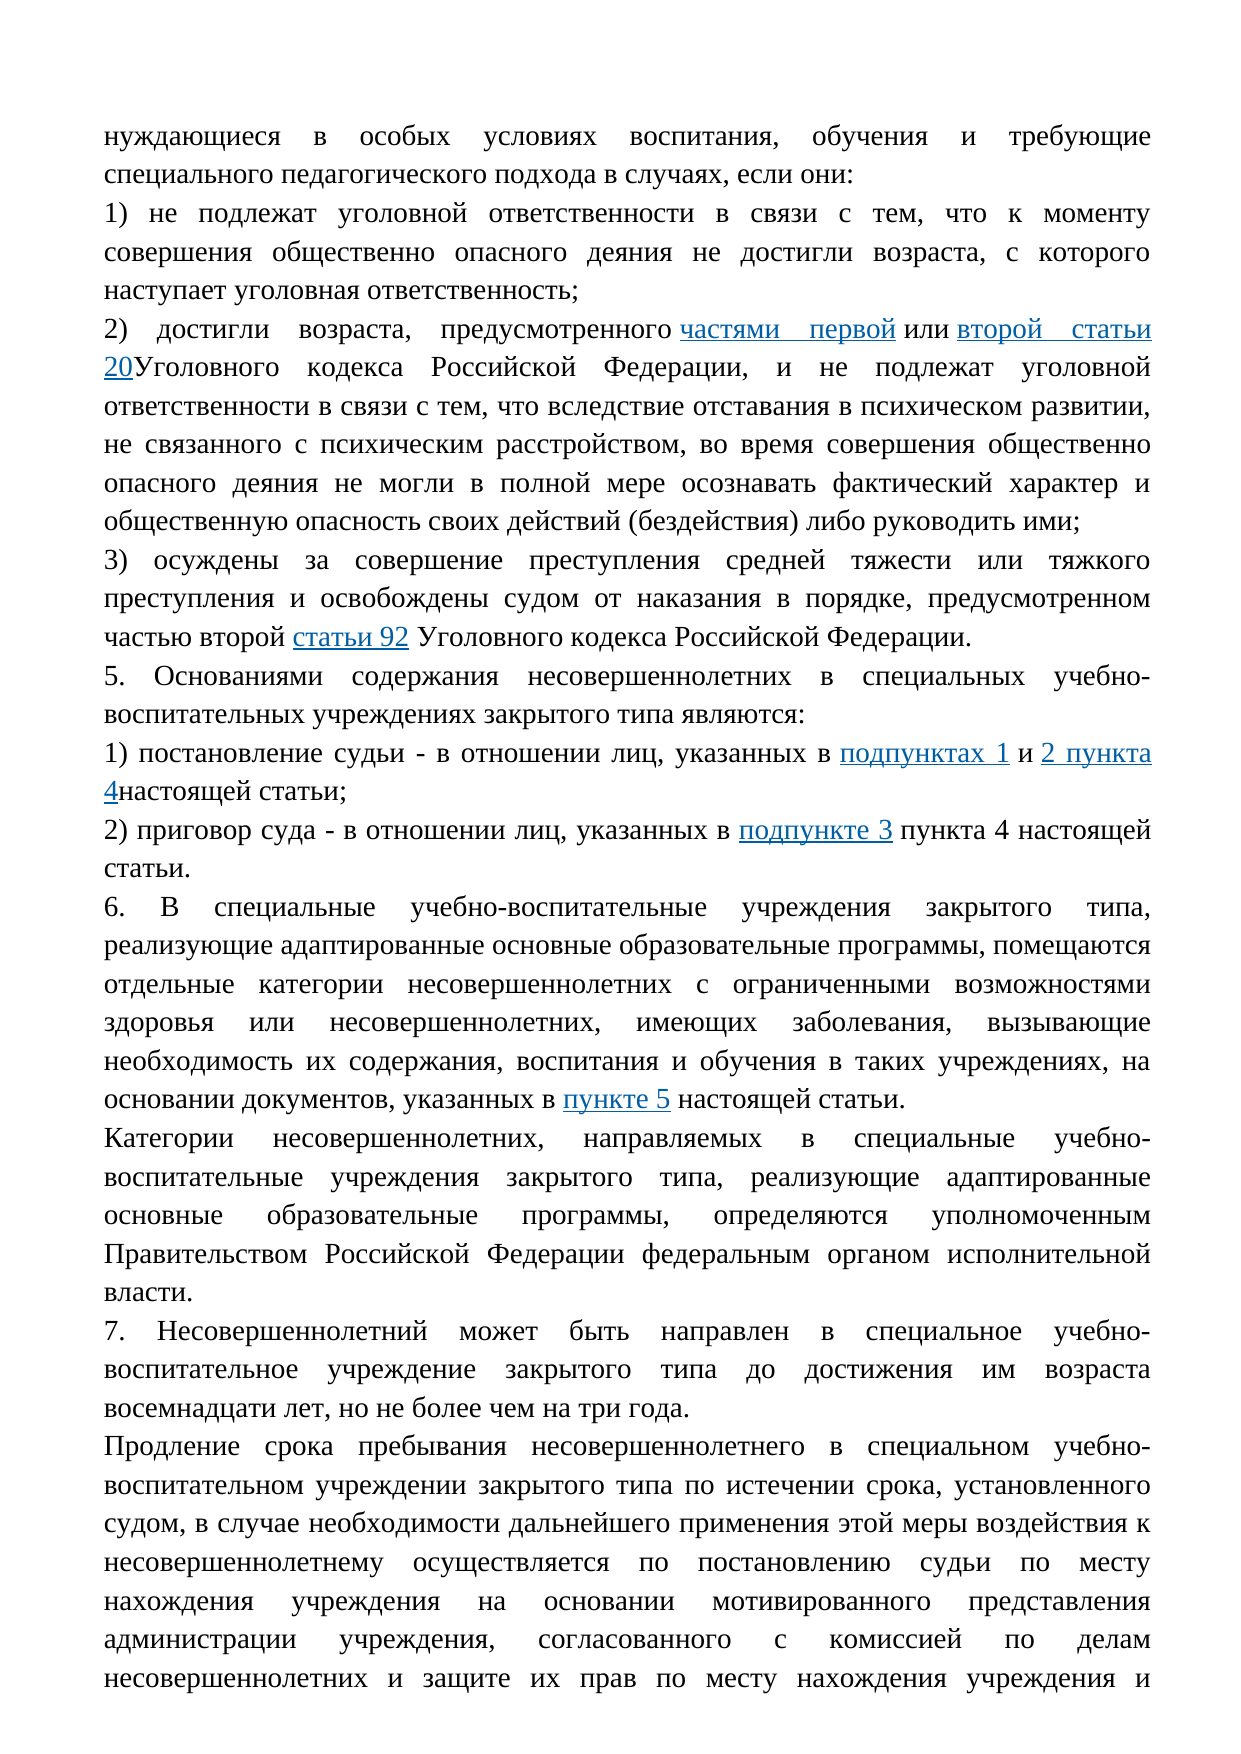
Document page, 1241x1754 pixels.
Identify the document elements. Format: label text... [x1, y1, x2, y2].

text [103, 1428, 1152, 1693]
text 1) не подлежат уголовной ответственности в связи с тем, что к моменту совершения общественно опасного деяния не достигли возраста, с которого наступает уголовная ответственность; [103, 195, 1152, 306]
text 2) приговор суда - в отношении лиц, указанных в подпункте 3 пункта 4 настоящей статьи. [103, 812, 1152, 884]
text 1) постановление судьи - в отношении лиц, указанных в подпунктах 1 и 2 пункта 4настоящей статьи; [103, 735, 1152, 807]
text 7. Несовершеннолетний может быть направлен в специальное учебно-воспитательное учреждение закрытого типа до достижения им возраста восемнадцати лет, но не более чем на три года. [103, 1313, 1152, 1423]
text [103, 118, 1152, 190]
text 3) осуждены за совершение преступления средней тяжести или тяжкого преступления и освобождены судом от наказания в порядке, предусмотренном частью второй статьи 92 Уголовного кодекса Российской Федерации. [103, 542, 1152, 653]
text 2) достигли возраста, предусмотренного частями первой или второй статьи 20Уголовного кодекса Российской Федерации, и не подлежат уголовной ответственности в связи с тем, что вследствие отставания в психическом развитии, не связанного с психическим расстройством, во время совершения общественно опасного деяния не могли в полной мере осознавать фактический характер и общественную опасность своих действий (бездействия) либо руководить ими; [103, 311, 1152, 537]
text 6. В специальные учебно-воспитательные учреждения закрытого типа, реализующие адаптированные основные образовательные программы, помещаются отдельные категории несовершеннолетних с ограниченными возможностями здоровья или несовершеннолетних, имеющих заболевания, вызывающие необходимость их содержания, воспитания и обучения в таких учреждениях, на основании документов, указанных в пункте 5 настоящей статьи. [103, 889, 1152, 1115]
text 5. Основаниями содержания несовершеннолетних в специальных учебно-воспитательных учреждениях закрытого типа являются: [103, 658, 1152, 730]
text Категории несовершеннолетних, направляемых в специальные учебно-воспитательные учреждения закрытого типа, реализующие адаптированные основные образовательные программы, определяются уполномоченным Правительством Российской Федерации федеральным органом исполнительной власти. [103, 1120, 1152, 1308]
